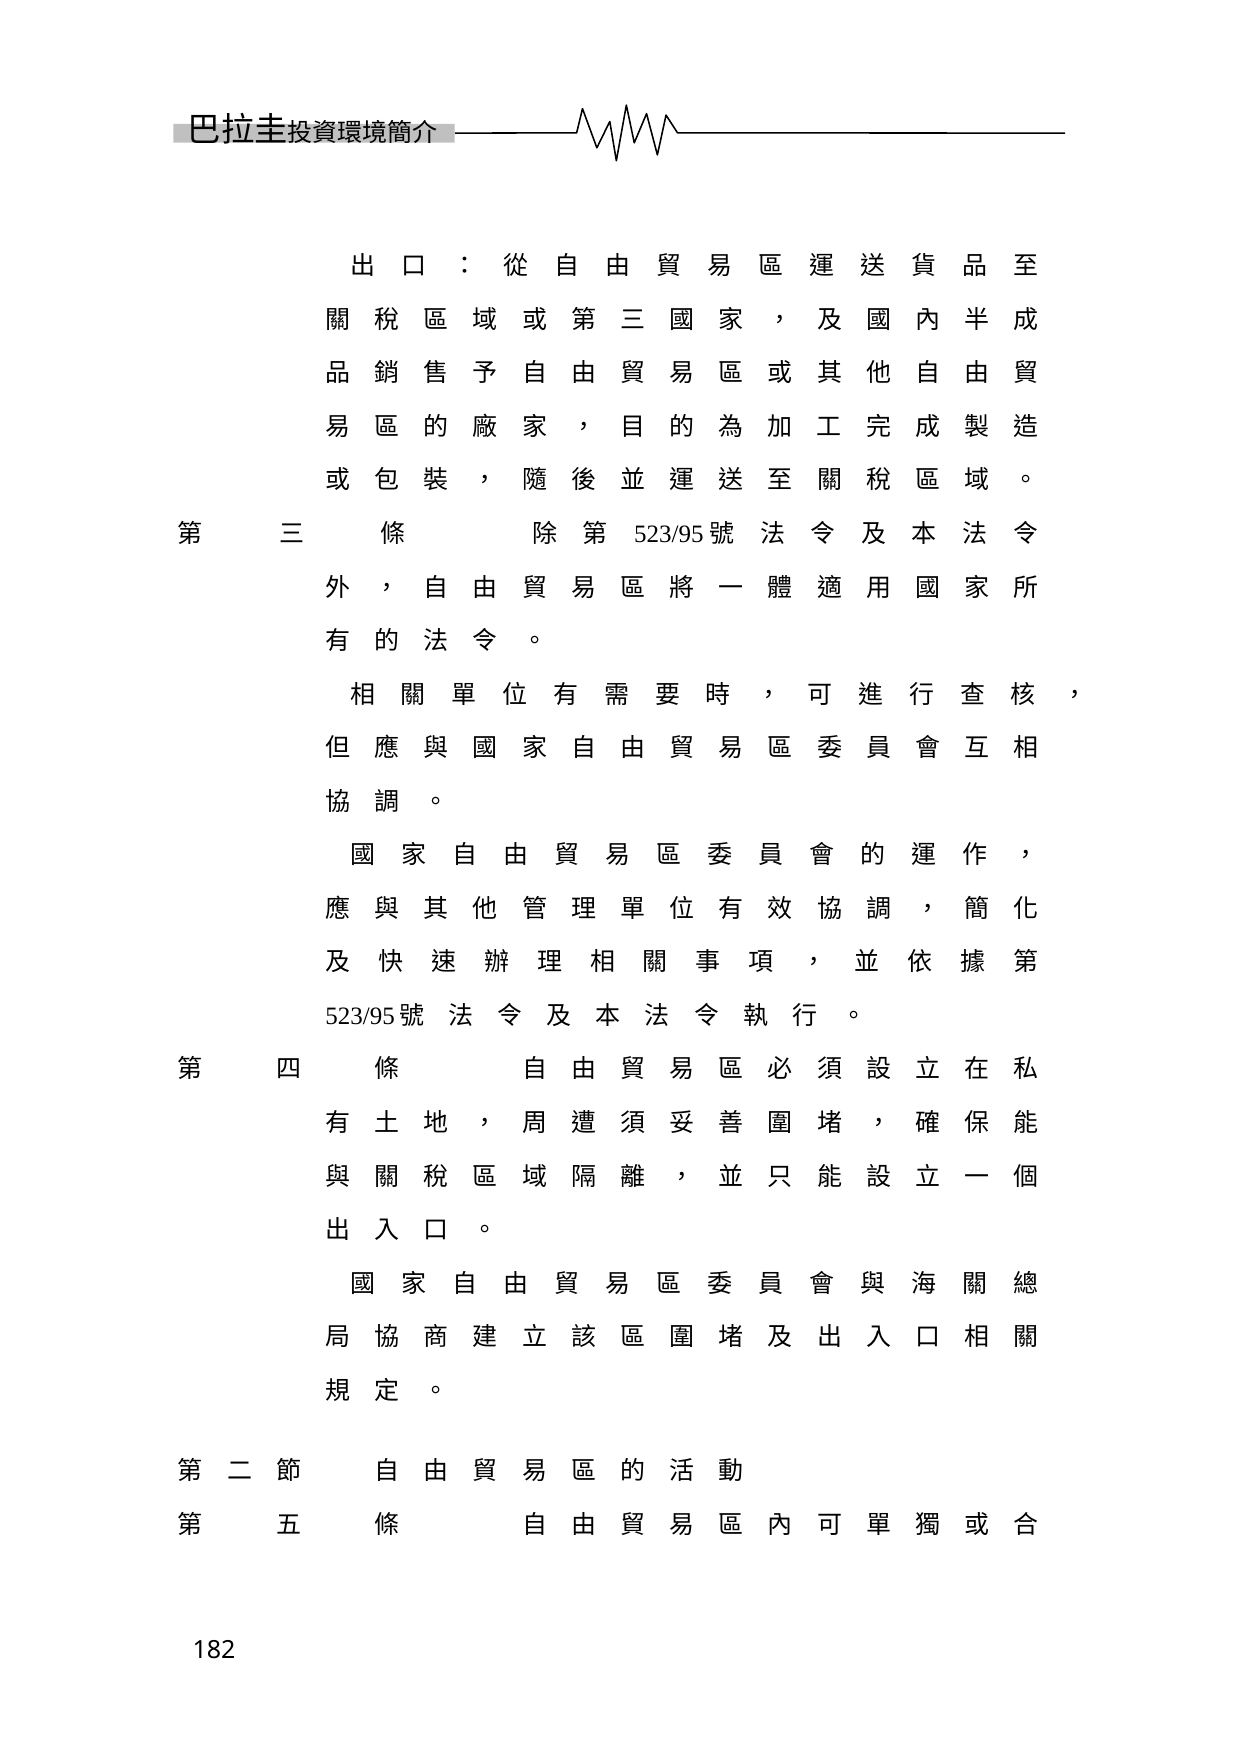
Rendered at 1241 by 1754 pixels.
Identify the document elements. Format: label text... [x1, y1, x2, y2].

text 第 三 條 除第523/95號法令及本法令外，自由貿易區將一體適用國家所有的法令。 [178, 505, 1063, 666]
text 國家自由貿易區委員會的運作，應與其他管理單位有效協調，簡化及快速辦理相關事項，並依據第523/95號法令及本法令執行。 [301, 826, 1063, 1040]
text 第 四 條 自由貿易區必須設立在私有土地，周遭須妥善圍堵，確保能與關稅區域隔離，並只能設立一個出入口。 [178, 1040, 1063, 1254]
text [178, 1495, 1063, 1549]
text 國家自由貿易區委員會與海關總局協商建立該區圍堵及出入口相關規定。 [301, 1254, 1063, 1415]
text 相關單位有需要時，可進行查核，但應與國家自由貿易區委員會互相協調。 [301, 666, 1063, 826]
text 第二節 自由貿易區的活動 [178, 1442, 1063, 1495]
text 出口：從自由貿易區運送貨品至關稅區域或第三國家，及國內半成品銷售予自由貿易區或其他自由貿易區的廠家，目的為加工完成製造或包裝，隨後並運送至關稅區域。 [301, 237, 1063, 505]
